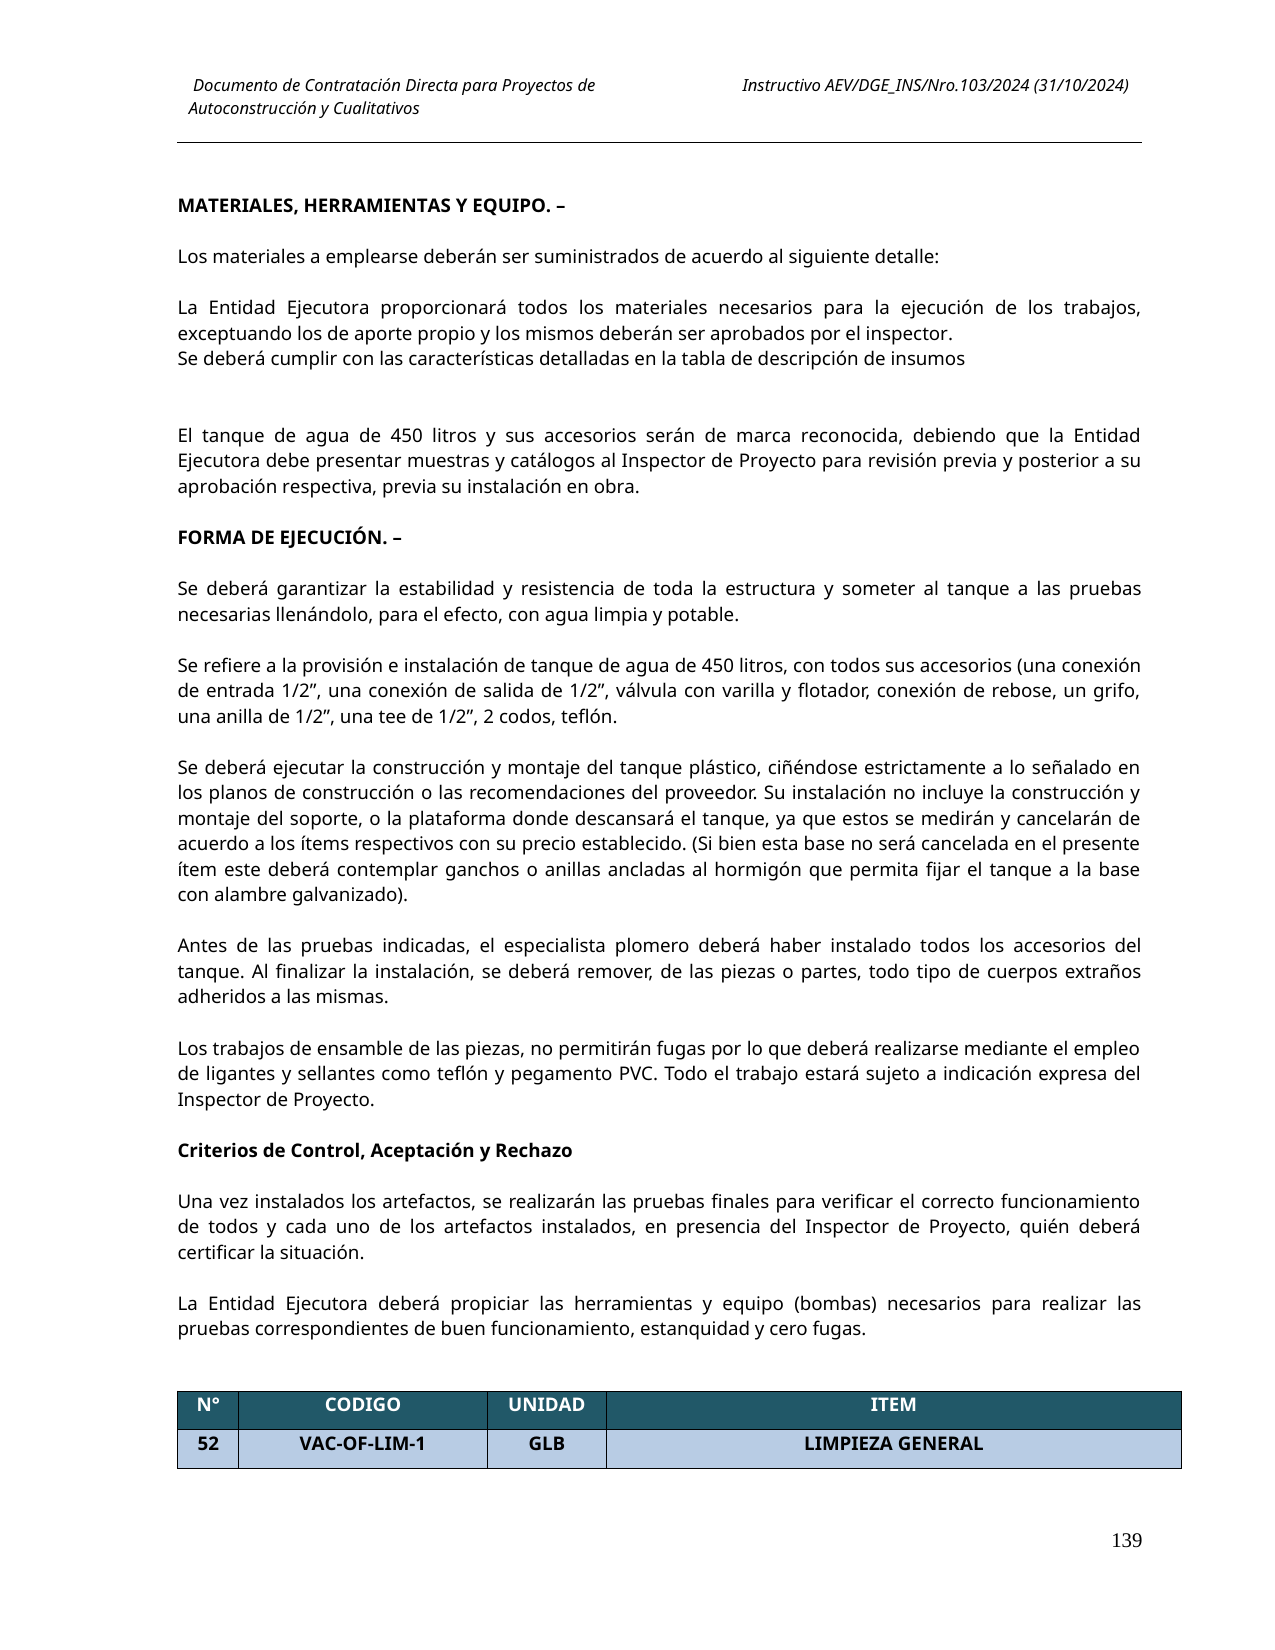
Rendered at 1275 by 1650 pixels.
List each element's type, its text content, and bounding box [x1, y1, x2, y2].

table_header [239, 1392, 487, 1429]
text Se deberá ejecutar la construcción y montaje del tanque plástico, ciñéndose estrictamente a lo señalado en los planos de construcción o las recomendaciones del proveedor. Su instalación no incluye la construcción y montaje del soporte, o la plataforma donde descansará el tanque, ya que estos se medirán y cancelarán de acuerdo a los ítems respectivos con su precio establecido. (Si bien esta base no será cancelada en el presente ítem este deberá contemplar ganchos o anillas ancladas al hormigón que permita fijar el tanque a la base con alambre galvanizado). [177, 754, 1142, 907]
text Se refiere a la provisión e instalación de tanque de agua de 450 litros, con todos sus accesorios (una conexión de entrada 1/2”, una conexión de salida de 1/2”, válvula con varilla y flotador, conexión de rebose, un grifo, una anilla de 1/2”, una tee de 1/2”, 2 codos, teflón. [177, 652, 1142, 728]
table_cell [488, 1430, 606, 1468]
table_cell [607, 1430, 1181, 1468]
text MATERIALES, HERRAMIENTAS Y EQUIPO. – [177, 193, 1142, 218]
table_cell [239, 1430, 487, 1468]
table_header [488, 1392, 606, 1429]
text La Entidad Ejecutora proporcionará todos los materiales necesarios para la ejecución de los trabajos, exceptuando los de aporte propio y los mismos deberán ser aprobados por el inspector. [177, 295, 1142, 346]
text El tanque de agua de 450 litros y sus accesorios serán de marca reconocida, debiendo que la Entidad Ejecutora debe presentar muestras y catálogos al Inspector de Proyecto para revisión previa y posterior a su aprobación respectiva, previa su instalación en obra. [177, 422, 1142, 499]
text La Entidad Ejecutora deberá propiciar las herramientas y equipo (bombas) necesarios para realizar las pruebas correspondientes de buen funcionamiento, estanquidad y cero fugas. [177, 1290, 1142, 1341]
text Se deberá cumplir con las características detalladas en la tabla de descripción de insumos [177, 346, 1142, 371]
text FORMA DE EJECUCIÓN. – [177, 524, 1142, 550]
text Una vez instalados los artefactos, se realizarán las pruebas finales para verificar el correcto funcionamiento de todos y cada uno de los artefactos instalados, en presencia del Inspector de Proyecto, quién deberá certificar la situación. [177, 1188, 1142, 1264]
text Los materiales a emplearse deberán ser suministrados de acuerdo al siguiente detalle: [177, 244, 1142, 269]
text Se deberá garantizar la estabilidad y resistencia de toda la estructura y someter al tanque a las pruebas necesarias llenándolo, para el efecto, con agua limpia y potable. [177, 575, 1142, 626]
text Criterios de Control, Aceptación y Rechazo [177, 1137, 1142, 1162]
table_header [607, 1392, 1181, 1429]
text Los trabajos de ensamble de las piezas, no permitirán fugas por lo que deberá realizarse mediante el empleo de ligantes y sellantes como teflón y pegamento PVC. Todo el trabajo estará sujeto a indicación expresa del Inspector de Proyecto. [177, 1035, 1142, 1111]
text Antes de las pruebas indicadas, el especialista plomero deberá haber instalado todos los accesorios del tanque. Al finalizar la instalación, se deberá remover, de las piezas o partes, todo tipo de cuerpos extraños adheridos a las mismas. [177, 933, 1142, 1009]
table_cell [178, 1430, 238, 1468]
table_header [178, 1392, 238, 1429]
